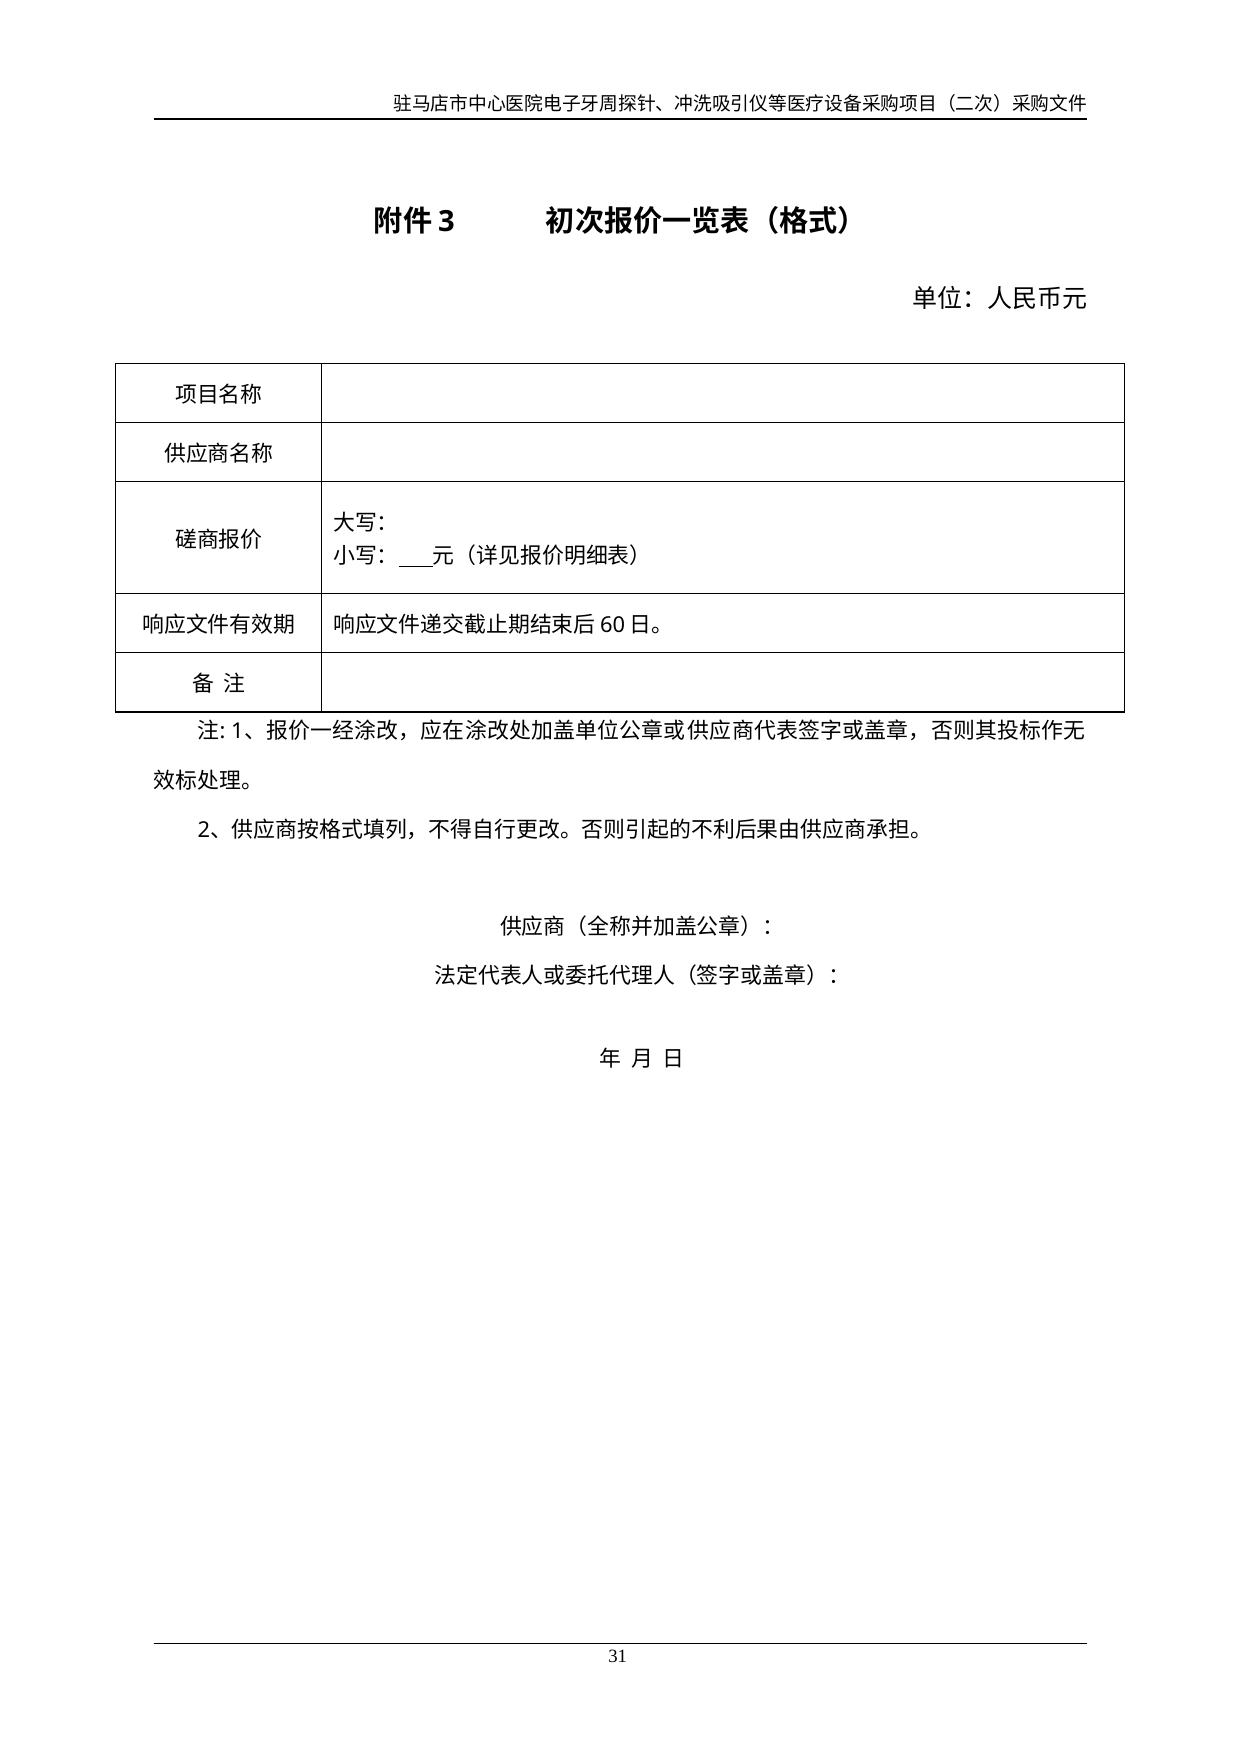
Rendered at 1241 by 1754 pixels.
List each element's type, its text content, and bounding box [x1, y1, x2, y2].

table_cell [322, 423, 1124, 481]
table_cell [322, 653, 1124, 711]
text 供应商（全称并加盖公章）： [153, 908, 1087, 942]
table_cell 备 注 [116, 653, 321, 711]
text 单位：人民币元 [153, 263, 1087, 330]
table_header 项目名称 [116, 364, 321, 422]
table_cell 响应文件有效期 [116, 594, 321, 652]
table_header [322, 364, 1124, 422]
table_cell 响应文件递交截止期结束后60日。 [322, 594, 1124, 652]
table_cell 供应商名称 [116, 423, 321, 481]
subtitle 附件3 初次报价一览表（格式） [153, 198, 1087, 240]
text 年 月 日 [153, 1040, 1087, 1073]
text 法定代表人或委托代理人（签字或盖章）： [153, 957, 1087, 991]
text 2、供应商按格式填列，不得自行更改。否则引起的不利后果由供应商承担。 [153, 811, 1087, 844]
table_cell 磋商报价 [116, 482, 321, 593]
table_cell 大写： 小写： 元（详见报价明细表） [322, 482, 1124, 593]
text 注: 1、报价一经涂改，应在涂改处加盖单位公章或供应商代表签字或盖章，否则其投标作无效标处理。 [153, 713, 1087, 795]
